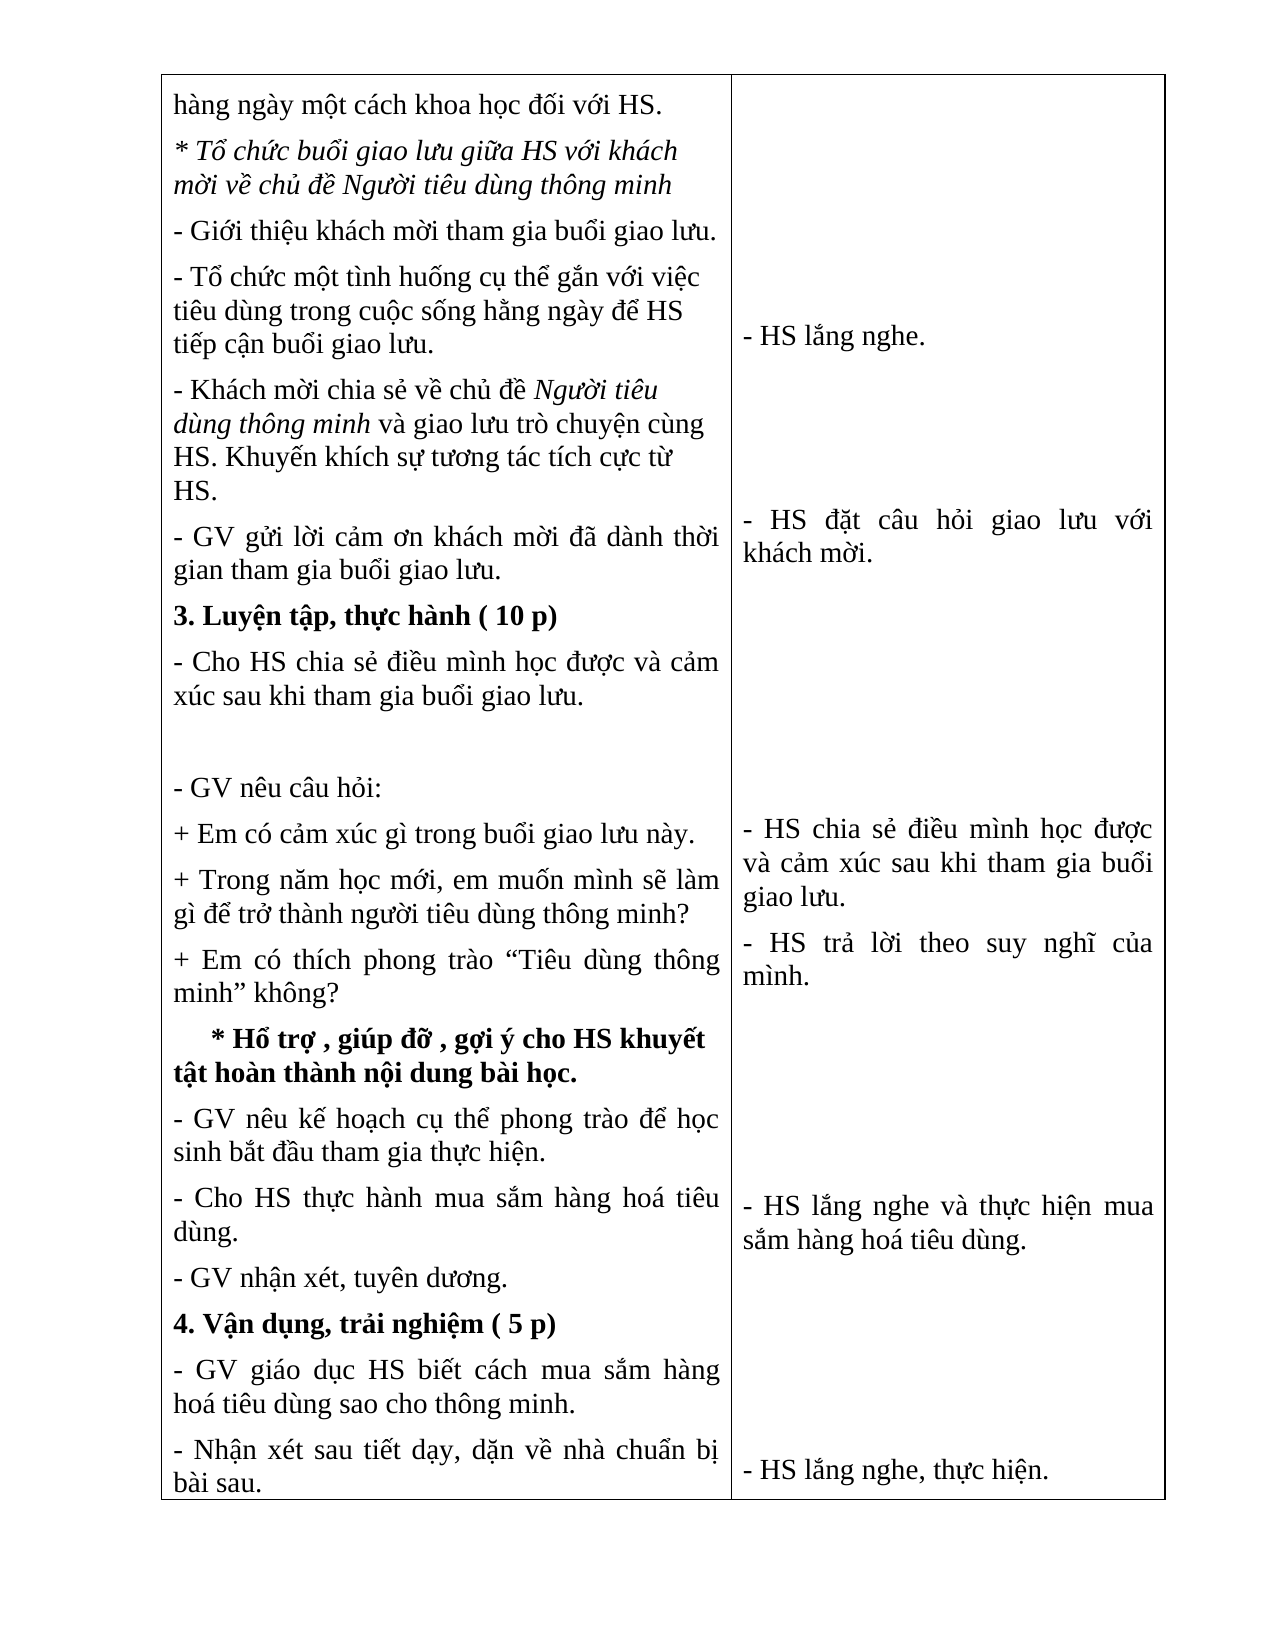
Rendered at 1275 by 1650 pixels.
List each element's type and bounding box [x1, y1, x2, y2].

table_cell [732, 75, 1164, 1499]
table_cell [162, 75, 731, 1499]
